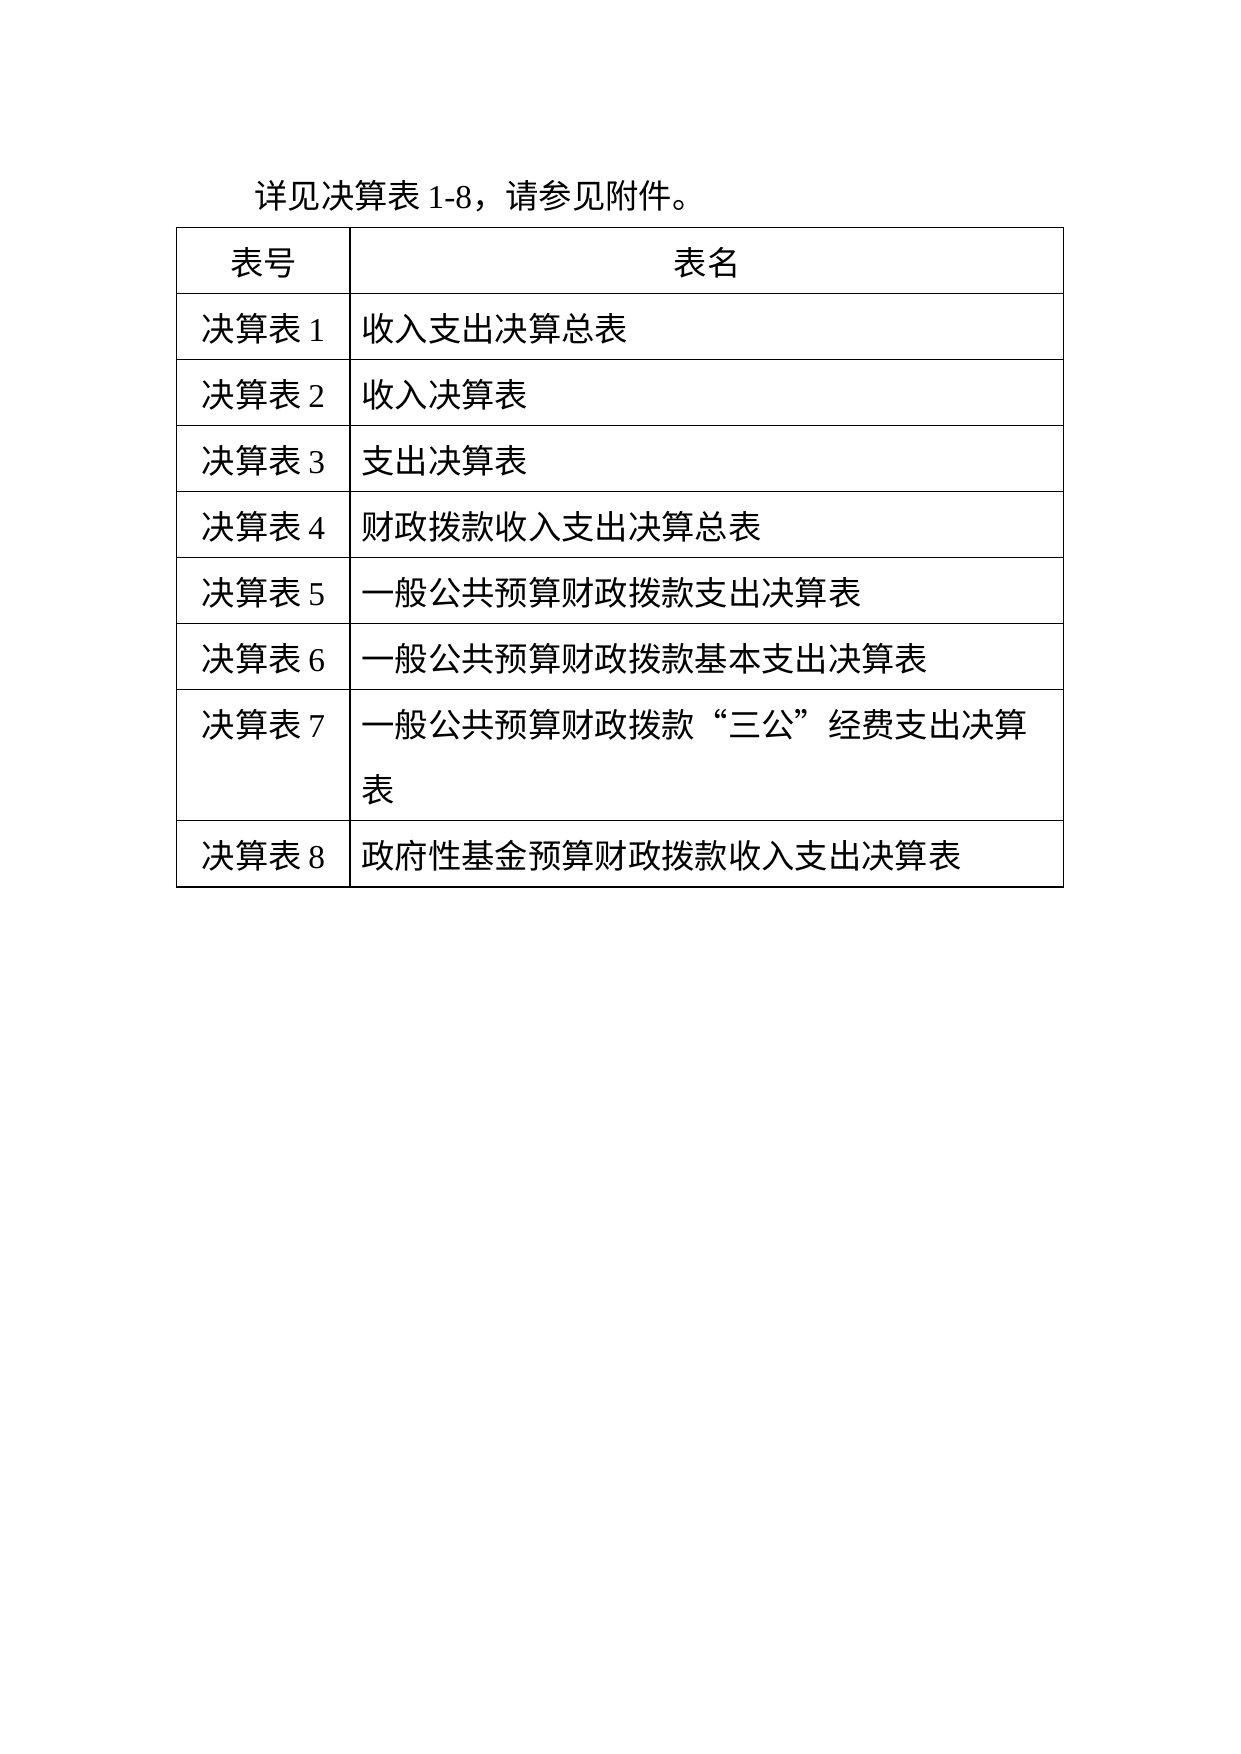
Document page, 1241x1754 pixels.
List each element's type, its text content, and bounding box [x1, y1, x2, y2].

table_cell 决算表1 [177, 294, 349, 359]
table_cell 决算表3 [177, 426, 349, 491]
table_cell 决算表8 [177, 821, 349, 886]
table_cell 一般公共预算财政拨款支出决算表 [351, 558, 1063, 623]
table_header 表号 [177, 228, 349, 293]
table_cell 决算表2 [177, 360, 349, 425]
table_cell 政府性基金预算财政拨款收入支出决算表 [351, 821, 1063, 886]
table_cell 决算表7 [177, 690, 349, 820]
table_header 表名 [351, 228, 1063, 293]
table_cell 决算表5 [177, 558, 349, 623]
table_cell 财政拨款收入支出决算总表 [351, 492, 1063, 557]
table_cell 决算表6 [177, 624, 349, 689]
table_cell 决算表4 [177, 492, 349, 557]
table_cell 一般公共预算财政拨款“三公”经费支出决算表 [351, 690, 1063, 820]
table_cell 收入支出决算总表 [351, 294, 1063, 359]
text 详见决算表1-8，请参见附件。 [187, 162, 1053, 227]
table_cell 收入决算表 [351, 360, 1063, 425]
table_cell 支出决算表 [351, 426, 1063, 491]
table_cell 一般公共预算财政拨款基本支出决算表 [351, 624, 1063, 689]
